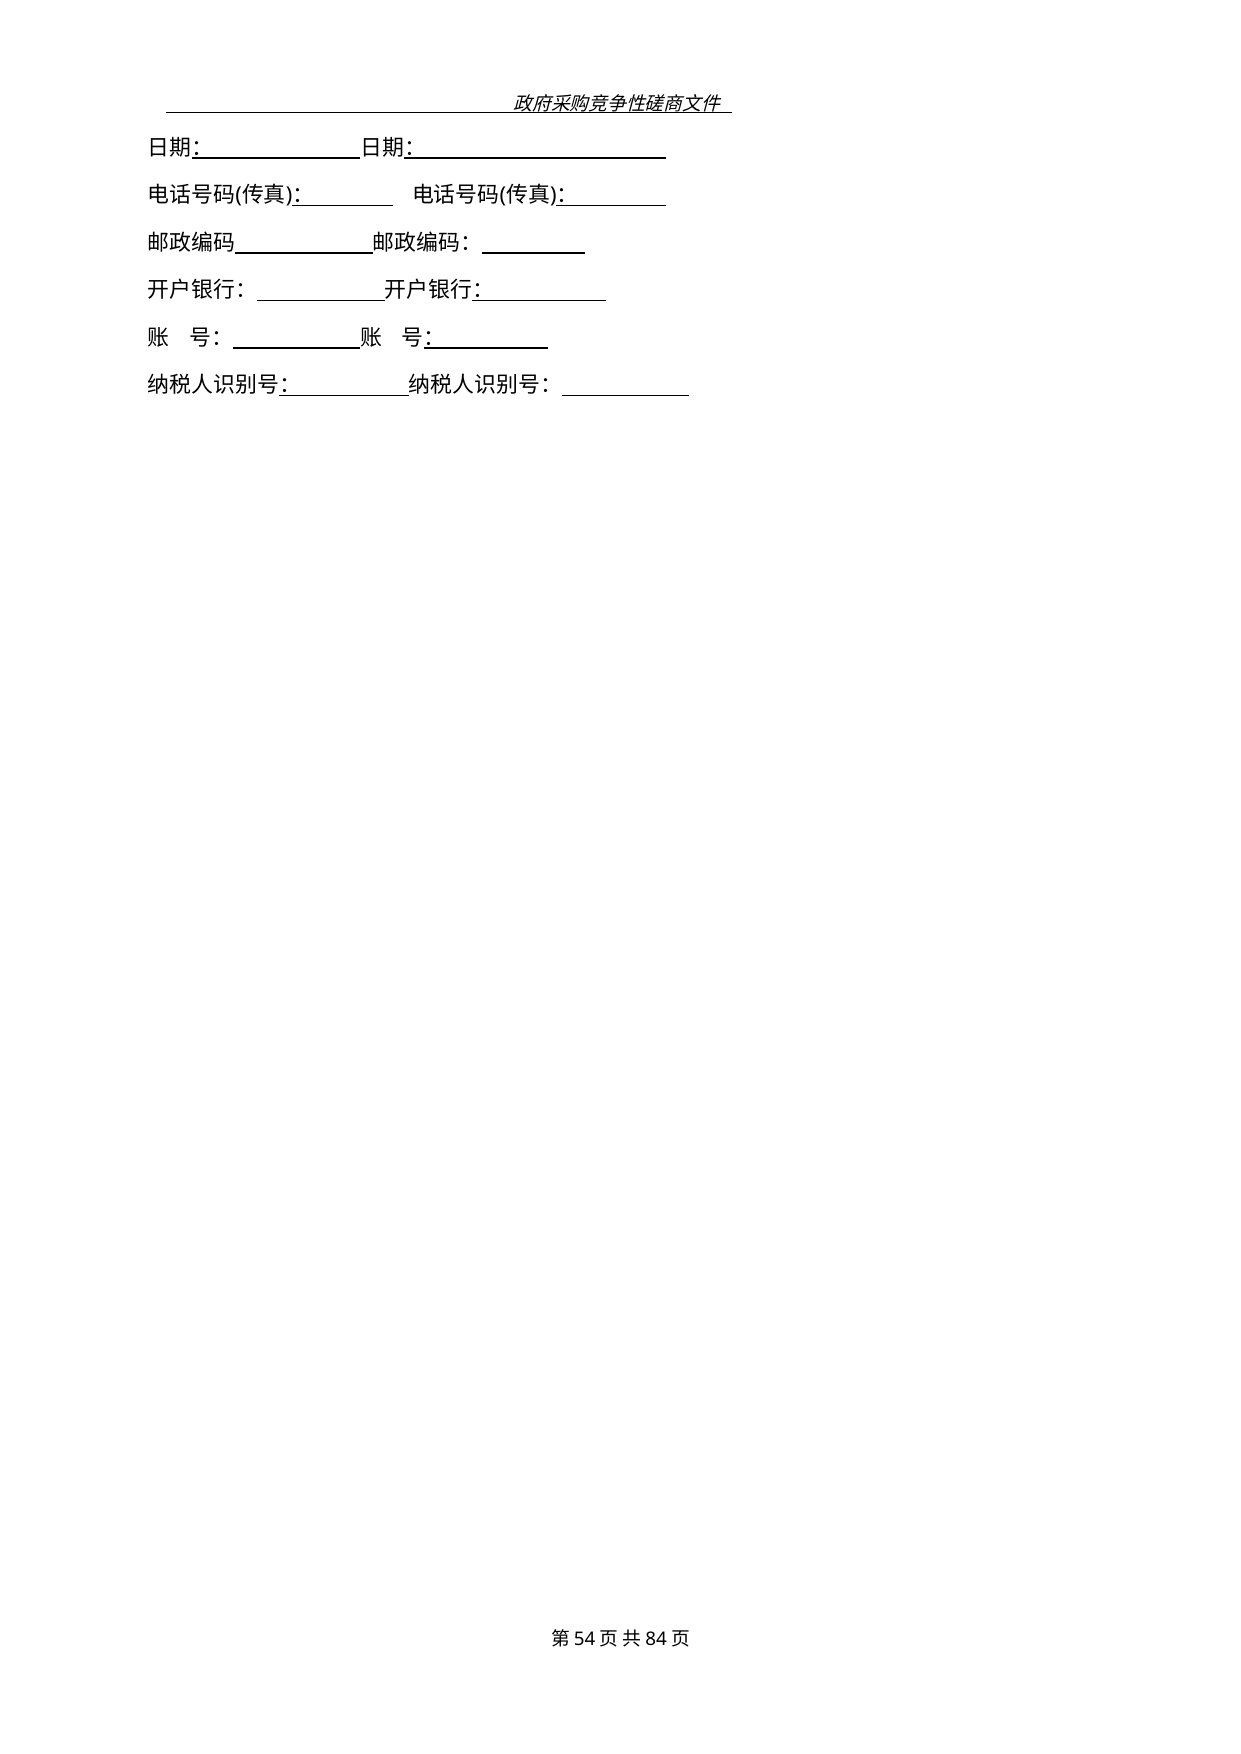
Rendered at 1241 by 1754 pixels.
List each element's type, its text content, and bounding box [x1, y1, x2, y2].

text 电话号码(传真)： 电话号码(传真)： [148, 177, 1092, 209]
text 邮政编码 邮政编码： [148, 225, 1092, 257]
text 账 号： 账 号： [148, 320, 1092, 352]
text 纳税人识别号： 纳税人识别号： [148, 367, 1092, 399]
text 开户银行： 开户银行： [148, 272, 1092, 304]
text 日期： 日期： [148, 130, 1092, 162]
